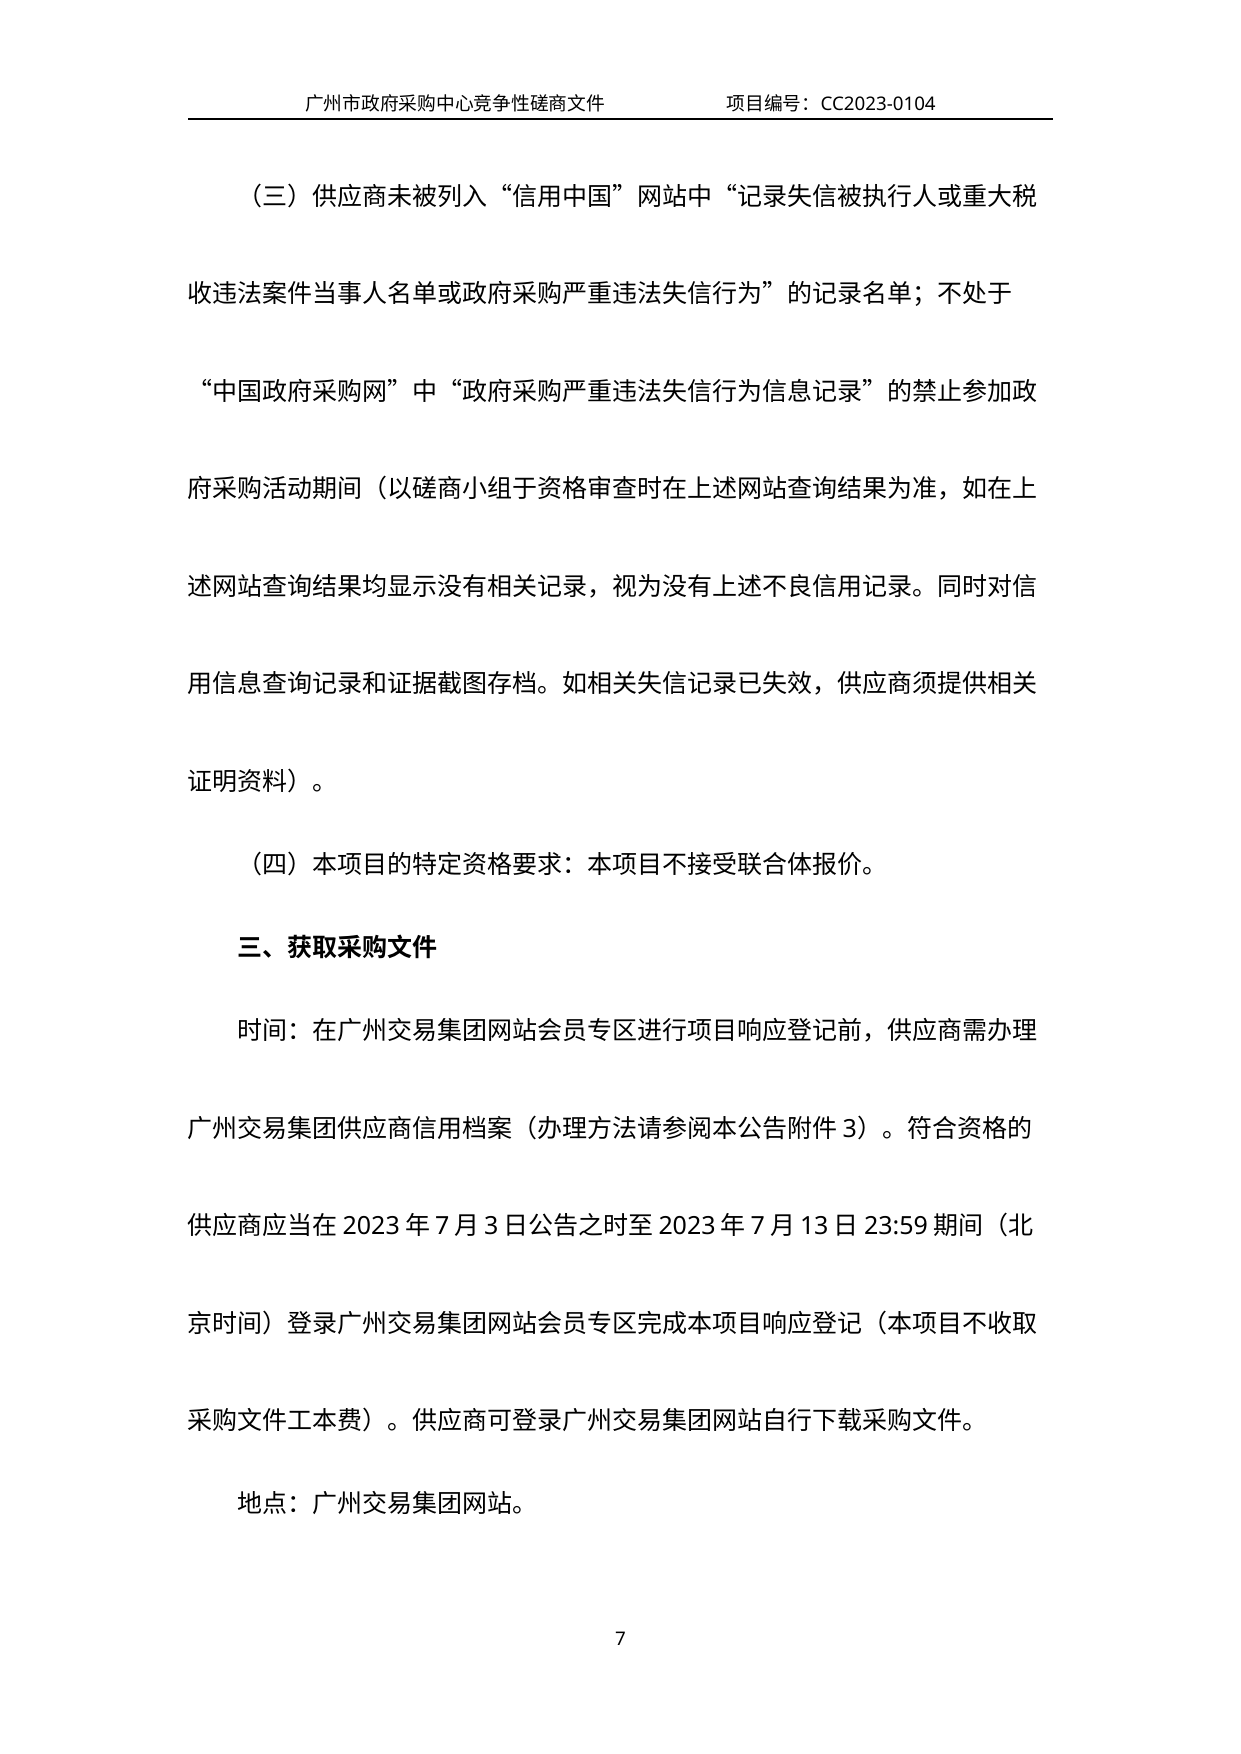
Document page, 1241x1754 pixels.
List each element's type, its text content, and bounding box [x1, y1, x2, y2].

text （四）本项目的特定资格要求：本项目不接受联合体报价。 [187, 830, 1053, 895]
text （三）供应商未被列入“信用中国”网站中“记录失信被执行人或重大税收违法案件当事人名单或政府采购严重违法失信行为”的记录名单；不处于“中国政府采购网”中“政府采购严重违法失信行为信息记录”的禁止参加政府采购活动期间（以磋商小组于资格审查时在上述网站查询结果为准，如在上述网站查询结果均显示没有相关记录，视为没有上述不良信用记录。同时对信用信息查询记录和证据截图存档。如相关失信记录已失效，供应商须提供相关证明资料）。 [187, 162, 1053, 812]
text 三、获取采购文件 [187, 913, 1053, 978]
text 地点：广州交易集团网站。 [187, 1469, 1053, 1534]
text 时间：在广州交易集团网站会员专区进行项目响应登记前，供应商需办理广州交易集团供应商信用档案（办理方法请参阅本公告附件3）。符合资格的供应商应当在2023年7月3日公告之时至2023年7月13日 23:59期间（北京时间）登录广州交易集团网站会员专区完成本项目响应登记（本项目不收取采购文件工本费）。供应商可登录广州交易集团网站自行下载采购文件。 [187, 996, 1053, 1451]
